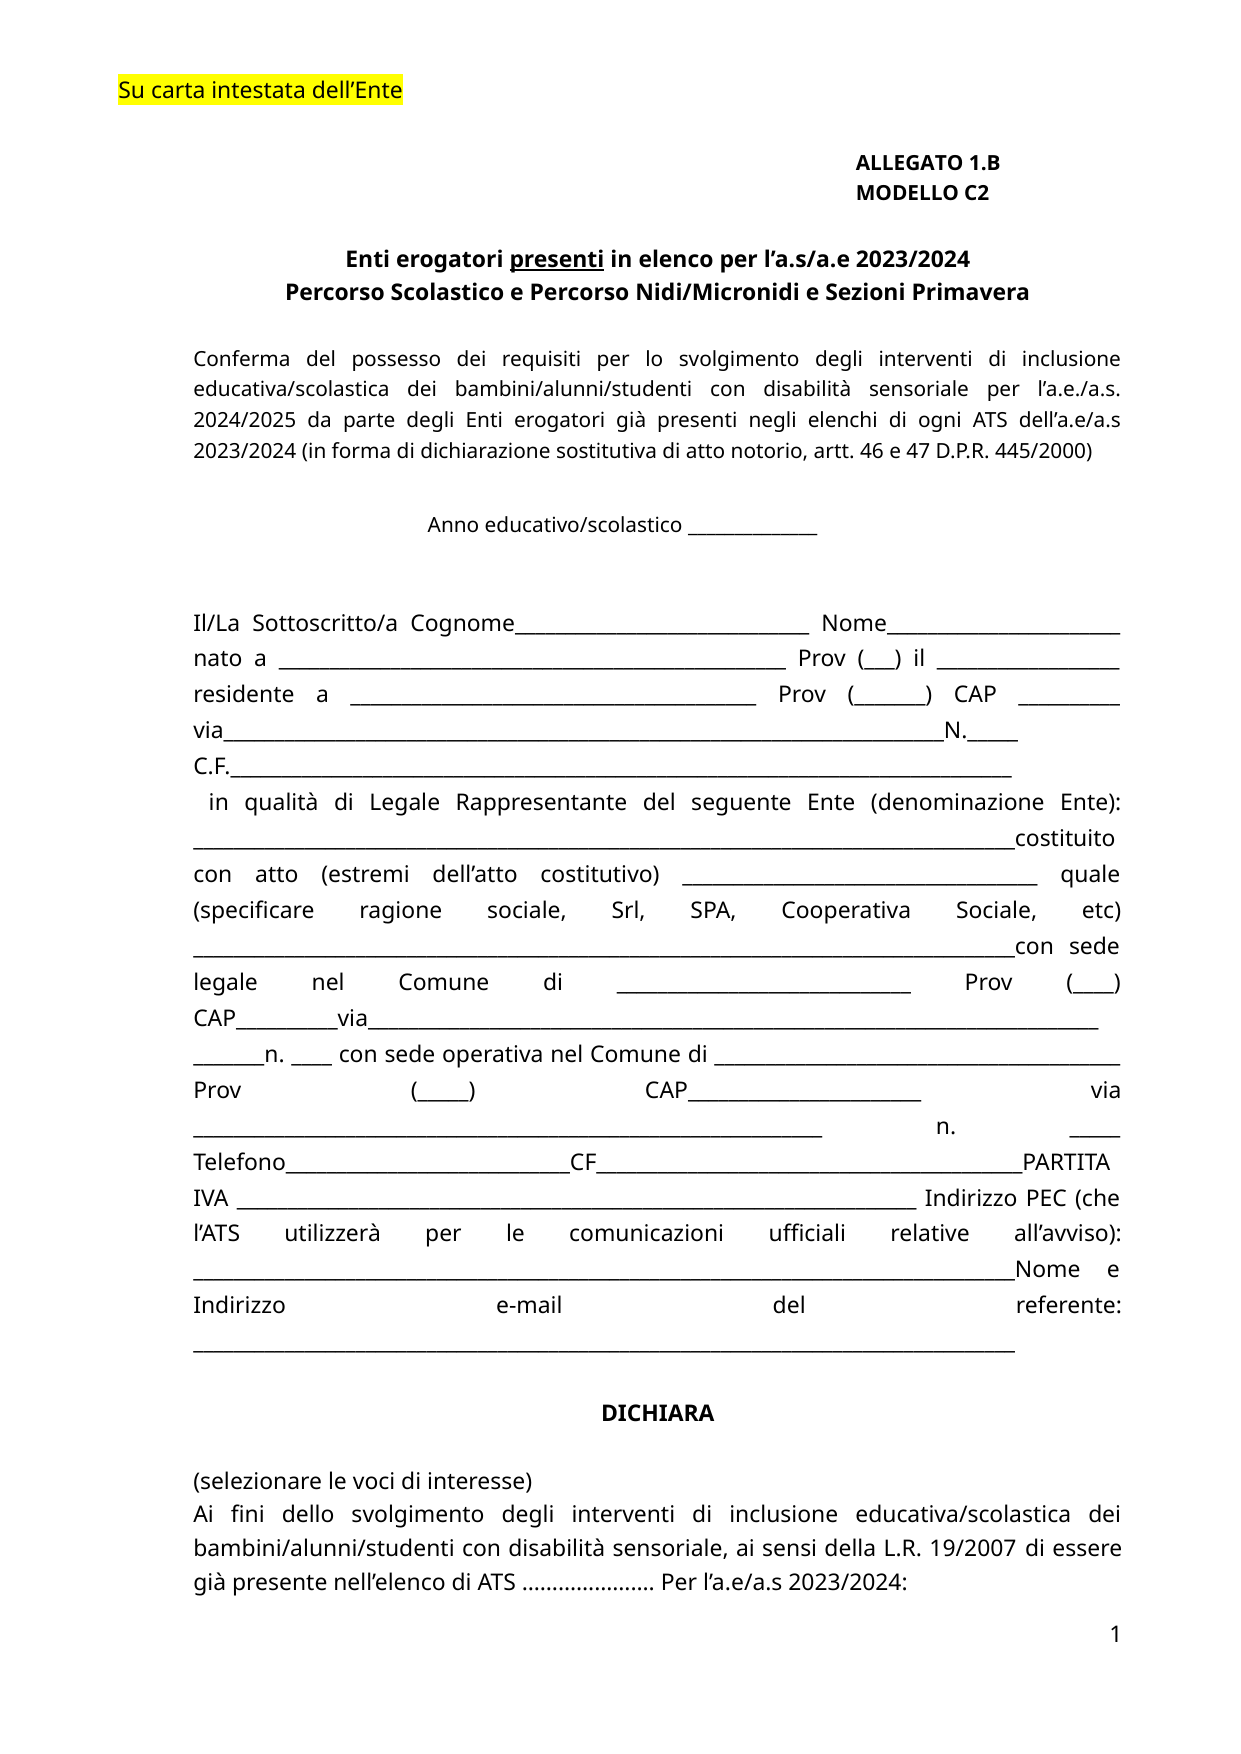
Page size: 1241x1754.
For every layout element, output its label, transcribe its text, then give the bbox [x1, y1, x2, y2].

list MODELLO C2 [783, 178, 1122, 207]
list DICHIARA [193, 1397, 1122, 1428]
list ALLEGATO 1.B [783, 148, 1122, 176]
list Ai fini dello svolgimento degli interventi di inclusione educativa/scolastica dei bambini/alunni/studenti con disabilità sensoriale, ai sensi della L.R. 19/2007 di essere già presente nell’elenco di ATS …………………. Per l’a.e/a.s 2023/2024: [193, 1498, 1122, 1597]
list in qualità di Legale Rappresentante del seguente Ente (denominazione Ente): _________________________________________________________________________________costituito con atto (estremi dell’atto costitutivo) ___________________________________ quale (specificare ragione sociale, Srl, SPA, Cooperativa Sociale, etc) _________________________________________________________________________________con sede legale nel Comune di _____________________________ Prov (____) CAP__________via________________________________________________________________________ _______n. ____ con sede operativa nel Comune di ________________________________________ Prov (_____) CAP_______________________ via ______________________________________________________________ n. _____ Telefono____________________________CF__________________________________________PARTITA IVA ___________________________________________________________________ Indirizzo PEC (che l’ATS utilizzerà per le comunicazioni ufficiali relative all’avviso): _________________________________________________________________________________Nome e Indirizzo e-mail del referente: _________________________________________________________________________________ [193, 786, 1122, 1356]
list Il/La Sottoscritto/a Cognome_____________________________ Nome_______________________ nato a __________________________________________________ Prov (___) il __________________ residente a ________________________________________ Prov (_______) CAP __________ via_______________________________________________________________________N._____ C.F._____________________________________________________________________________ [193, 606, 1122, 781]
list Conferma del possesso dei requisiti per lo svolgimento degli interventi di inclusione educativa/scolastica dei bambini/alunni/studenti con disabilità sensoriale per l’a.e./a.s. 2024/2025 da parte degli Enti erogatori già presenti negli elenchi di ogni ATS dell’a.e/a.s 2023/2024 (in forma di dichiarazione sostitutiva di atto notorio, artt. 46 e 47 D.P.R. 445/2000) [193, 344, 1122, 464]
list Percorso Scolastico e Percorso Nidi/Micronidi e Sezioni Primavera [193, 276, 1122, 308]
list Enti erogatori presenti in elenco per l’a.s/a.e 2023/2024 [193, 243, 1122, 274]
list (selezionare le voci di interesse) [193, 1464, 1122, 1496]
text Anno educativo/scolastico ______________ [118, 511, 1122, 539]
